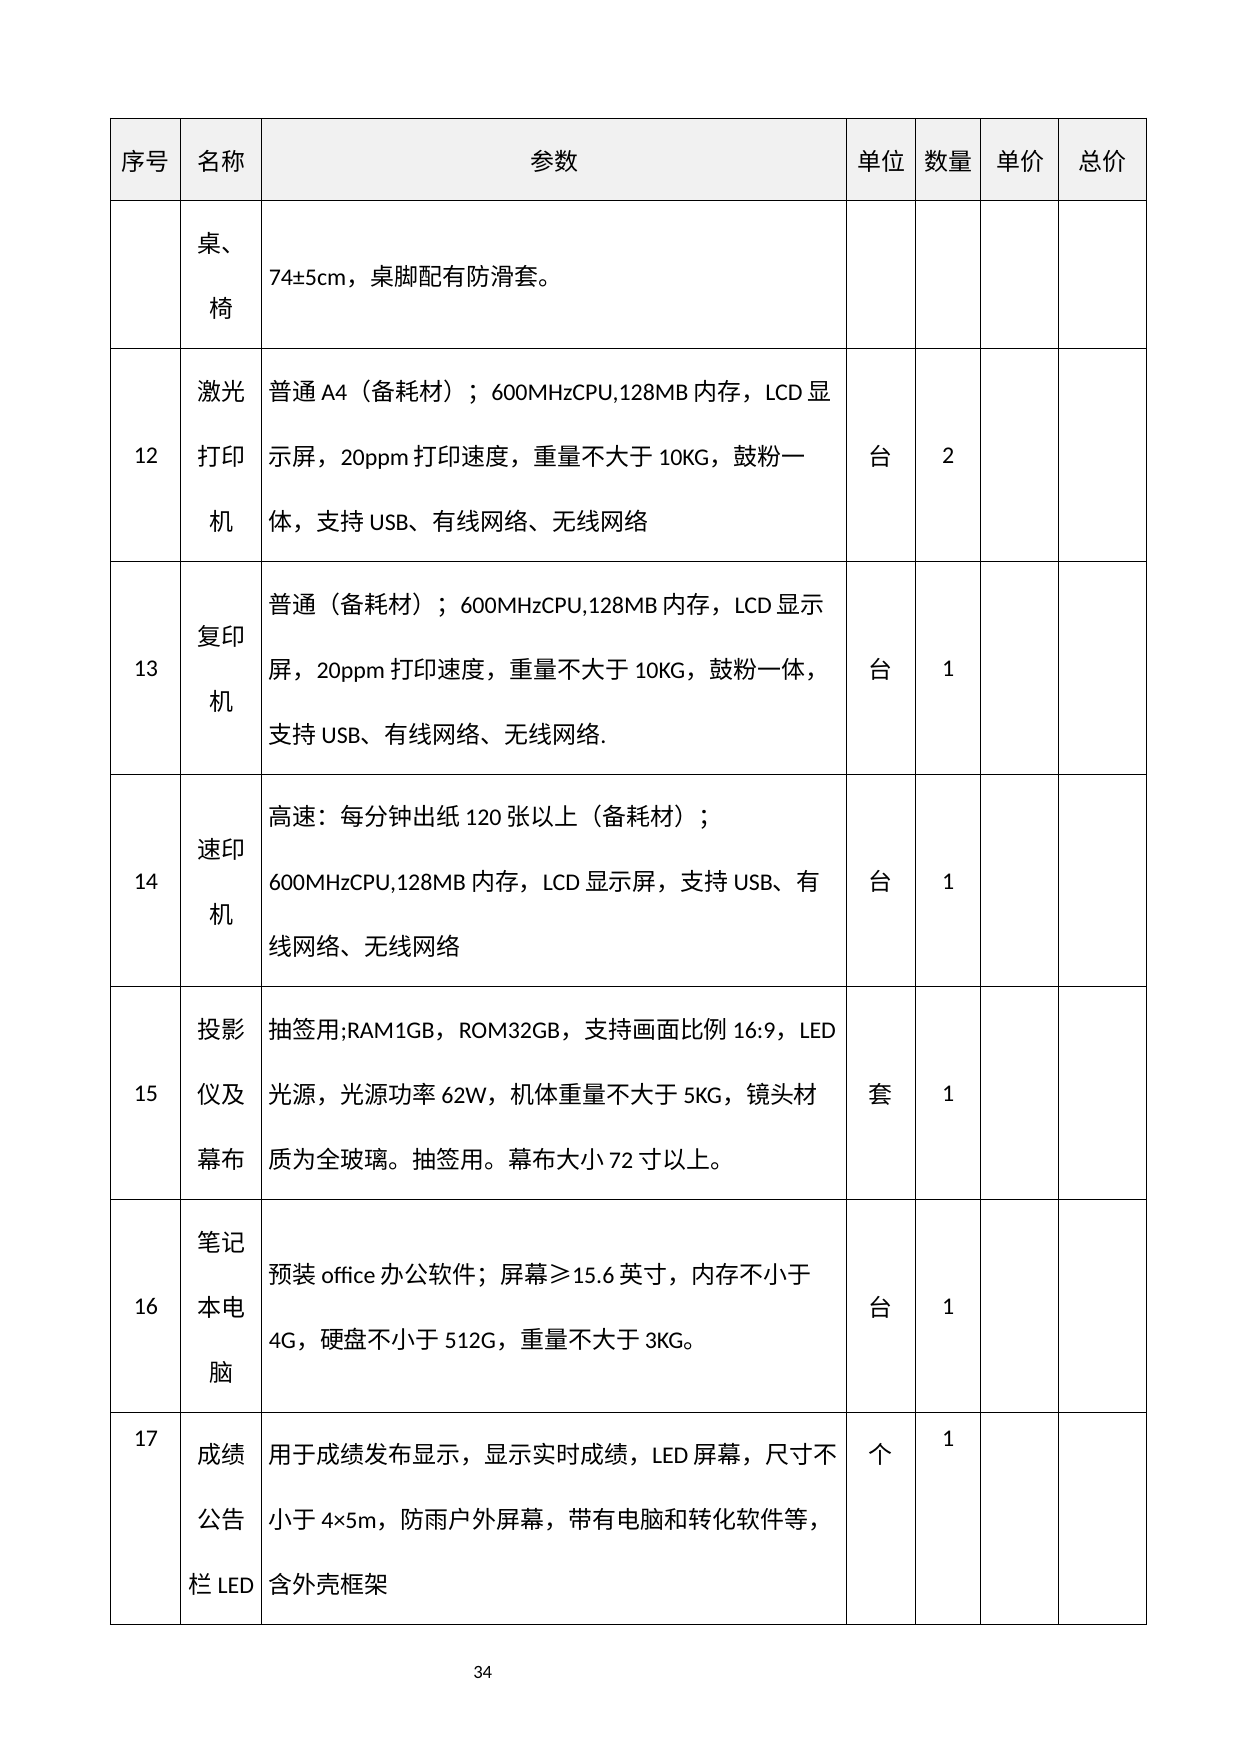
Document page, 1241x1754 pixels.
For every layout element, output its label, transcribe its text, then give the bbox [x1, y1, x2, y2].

table_cell 12 [111, 349, 180, 561]
table_cell 普通A4（备耗材）；600MHzCPU,128MB内存，LCD显示屏，20ppm打印速度，重量不大于10KG，鼓粉一体，支持USB、有线网络、无线网络 [262, 349, 846, 561]
table_cell 高速：每分钟出纸120张以上（备耗材）；600MHzCPU,128MB内存，LCD显示屏，支持USB、有线网络、无线网络 [262, 775, 846, 986]
table_cell 裁判用桌、椅 [181, 201, 261, 348]
table_cell [981, 562, 1058, 773]
table_cell 抽签用;RAM1GB，ROM32GB，支持画面比例16:9，LED光源，光源功率62W，机体重量不大于5KG，镜头材质为全玻璃。抽签用。幕布大小72寸以上。 [262, 987, 846, 1199]
table_cell 投影仪及幕布 [181, 987, 261, 1199]
table_header 单位 [847, 119, 915, 200]
table_cell 13 [111, 562, 180, 773]
table_cell 1 [916, 987, 980, 1199]
table_cell 复印机 [181, 562, 261, 773]
table_cell 台 [847, 349, 915, 561]
table_header 总价 [1059, 119, 1146, 200]
table_cell 套 [847, 987, 915, 1199]
table_cell 笔记本电脑 [181, 1200, 261, 1412]
table_cell 2 [916, 349, 980, 561]
table_cell 14 [111, 775, 180, 986]
table_cell 1 [916, 775, 980, 986]
table_cell 套 [847, 201, 915, 348]
table_cell 16 [111, 1200, 180, 1412]
table_cell [1059, 775, 1146, 986]
table_cell 15 [111, 987, 180, 1199]
table_cell [1059, 562, 1146, 773]
table_cell [1059, 1200, 1146, 1412]
table_cell 激光打印机 [181, 349, 261, 561]
table_cell [981, 987, 1058, 1199]
table_cell 台 [847, 775, 915, 986]
table_cell [1059, 201, 1146, 348]
table_cell [981, 349, 1058, 561]
table_header 参数 [262, 119, 846, 200]
table_cell [1059, 349, 1146, 561]
table_cell [981, 201, 1058, 348]
table_header 名称 [181, 119, 261, 200]
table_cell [262, 1413, 846, 1624]
table_cell 成绩公告栏LED屏幕 [181, 1413, 261, 1624]
table_cell 17 [111, 1413, 180, 1624]
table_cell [262, 201, 846, 348]
table_cell 1 [916, 562, 980, 773]
table_cell 普通（备耗材）；600MHzCPU,128MB内存，LCD显示屏，20ppm打印速度，重量不大于10KG，鼓粉一体，支持USB、有线网络、无线网络. [262, 562, 846, 773]
table_cell [981, 1413, 1058, 1624]
table_header 序号 [111, 119, 180, 200]
table_cell 11 [111, 201, 180, 348]
table_cell 40 [916, 201, 980, 348]
table_cell [1059, 1413, 1146, 1624]
table_cell 速印机 [181, 775, 261, 986]
table_cell [1059, 987, 1146, 1199]
table_cell 台 [847, 1200, 915, 1412]
table_cell 1 [916, 1200, 980, 1412]
table_cell 个 [847, 1413, 915, 1624]
table_cell [981, 775, 1058, 986]
table_cell 1 [916, 1413, 980, 1624]
table_header 数量 [916, 119, 980, 200]
table_header 单价 [981, 119, 1058, 200]
table_cell [981, 1200, 1058, 1412]
table_cell 台 [847, 562, 915, 773]
table_cell 预装office办公软件；屏幕≥15.6英寸，内存不小于4G，硬盘不小于512G，重量不大于3KG。 [262, 1200, 846, 1412]
